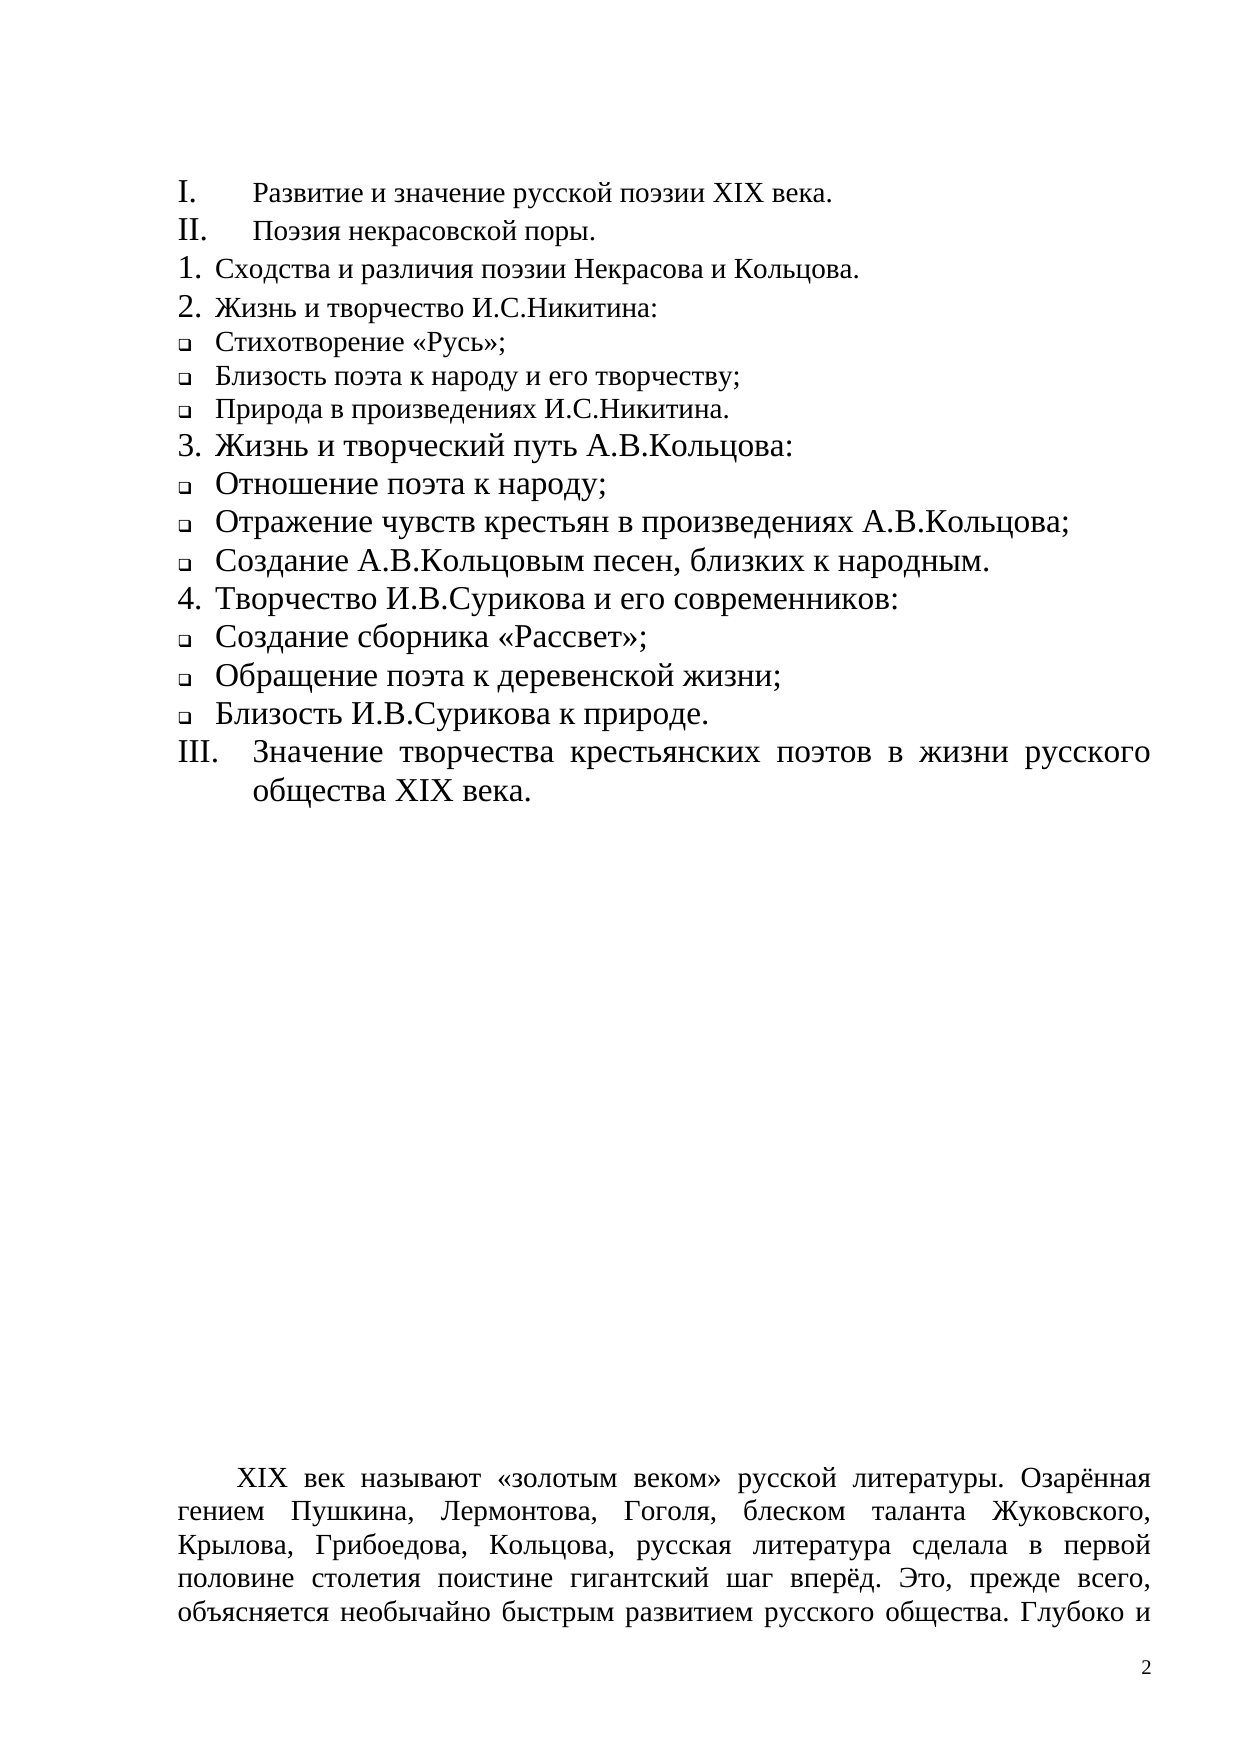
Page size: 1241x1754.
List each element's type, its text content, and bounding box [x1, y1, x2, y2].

list Жизнь и творчество И.С.Никитина: [177, 286, 1152, 324]
list Поэзия некрасовской поры. [177, 209, 1152, 247]
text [177, 1460, 1152, 1627]
list Сходства и различия поэзии Некрасова и Кольцова. [177, 247, 1152, 286]
list Жизнь и творческий путь А.В.Кольцова: [177, 425, 1152, 463]
list Близость И.В.Сурикова к природе. [177, 693, 1152, 731]
list Природа в произведениях И.С.Никитина. [177, 391, 1152, 425]
list Развитие и значение русской поэзии XIX века. [177, 171, 1152, 209]
list Стихотворение «Русь»; [177, 324, 1152, 358]
list Создание сборника «Рассвет»; [177, 616, 1152, 655]
list Обращение поэта к деревенской жизни; [177, 655, 1152, 693]
list Отношение поэта к народу; [177, 463, 1152, 501]
list Создание А.В.Кольцовым песен, близких к народным. [177, 540, 1152, 578]
list Отражение чувств крестьян в произведениях А.В.Кольцова; [177, 501, 1152, 540]
list Близость поэта к народу и его творчеству; [177, 358, 1152, 391]
list Значение творчества крестьянских поэтов в жизни русского общества XIX века. [177, 731, 1152, 808]
list Творчество И.В.Сурикова и его современников: [177, 578, 1152, 616]
